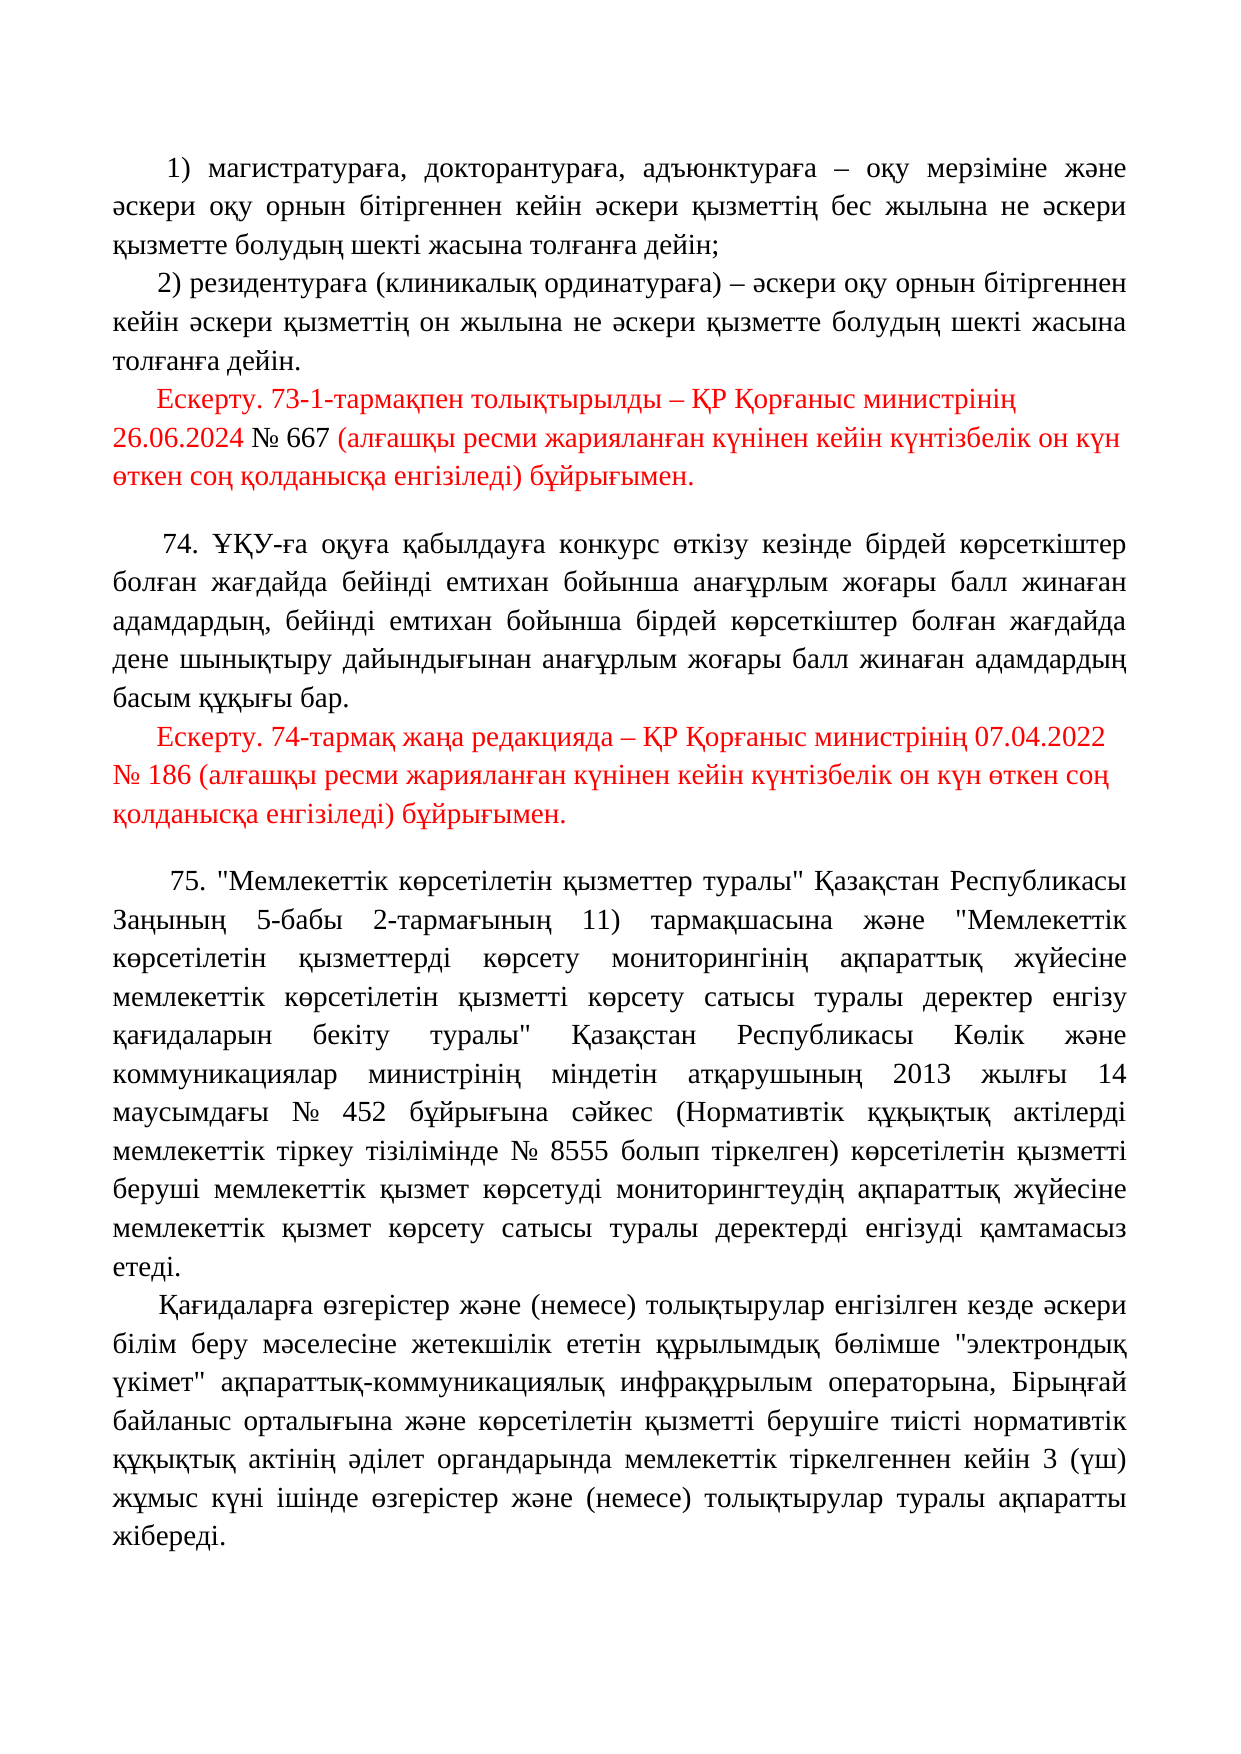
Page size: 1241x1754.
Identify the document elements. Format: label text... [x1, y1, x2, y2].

text 2) резидентураға (клиникалық ординатураға) – әскери оқу орнын бітіргеннен кейін әскери қызметтің он жылына не әскери қызметте болудың шекті жасына толғанға дейін. [112, 266, 1128, 376]
text 74. ҰҚУ-ға оқуға қабылдауға конкурс өткізу кезінде бірдей көрсеткіштер болған жағдайда бейінді емтихан бойынша анағұрлым жоғары балл жинаған адамдардың, бейінді емтихан бойынша бірдей көрсеткіштер болған жағдайда дене шынықтыру дайындығынан анағұрлым жоғары балл жинаған адамдардың басым құқығы бар. [112, 526, 1128, 714]
text 75. "Мемлекеттік көрсетілетін қызметтер туралы" Қазақстан Республикасы Заңының 5-бабы 2-тармағының 11) тармақшасына және "Мемлекеттік көрсетілетін қызметтерді көрсету мониторингінің ақпараттық жүйесіне мемлекеттік көрсетілетін қызметті көрсету сатысы туралы деректер енгізу қағидаларын бекіту туралы" Қазақстан Республикасы Көлік және коммуникациялар министрінің міндетін атқарушының 2013 жылғы 14 маусымдағы № 452 бұйрығына сәйкес (Нормативтік құқықтық актілерді мемлекеттік тіркеу тізілімінде № 8555 болып тіркелген) көрсетілетін қызметті беруші мемлекеттік қызмет көрсетуді мониторингтеудің ақпараттық жүйесіне мемлекеттік қызмет көрсету сатысы туралы деректерді енгізуді қамтамасыз етеді. [112, 863, 1128, 1282]
text 1) магистратураға, докторантураға, адъюнктураға – оқу мерзіміне және әскери оқу орнын бітіргеннен кейін әскери қызметтің бес жылына не әскери қызметте болудың шекті жасына толғанға дейін; [112, 150, 1128, 261]
text Ескерту. 74-тармақ жаңа редакцияда – ҚР Қорғаныс министрінің 07.04.2022 № 186 (алғашқы ресми жарияланған күнінен кейін күнтізбелік он күн өткен соң қолданысқа енгізіледі) бұйрығымен. [112, 719, 1128, 859]
text Қағидаларға өзгерістер және (немесе) толықтырулар енгізілген кезде әскери білім беру мәселесіне жетекшілік ететін құрылымдық бөлімше "электрондық үкімет" ақпараттық-коммуникациялық инфрақұрылым операторына, Бірыңғай байланыс орталығына және көрсетілетін қызметті берушіге тиісті нормативтік құқықтық актінің әділет органдарында мемлекеттік тіркелгеннен кейін 3 (үш) жұмыс күні ішінде өзгерістер және (немесе) толықтырулар туралы ақпаратты жібереді. [112, 1287, 1128, 1552]
text Ескерту. 73-1-тармақпен толықтырылды – ҚР Қорғаныс министрінің 26.06.2024 № 667 (алғашқы ресми жарияланған күнінен кейін күнтізбелік он күн өткен соң қолданысқа енгізіледі) бұйрығымен. [112, 381, 1128, 522]
